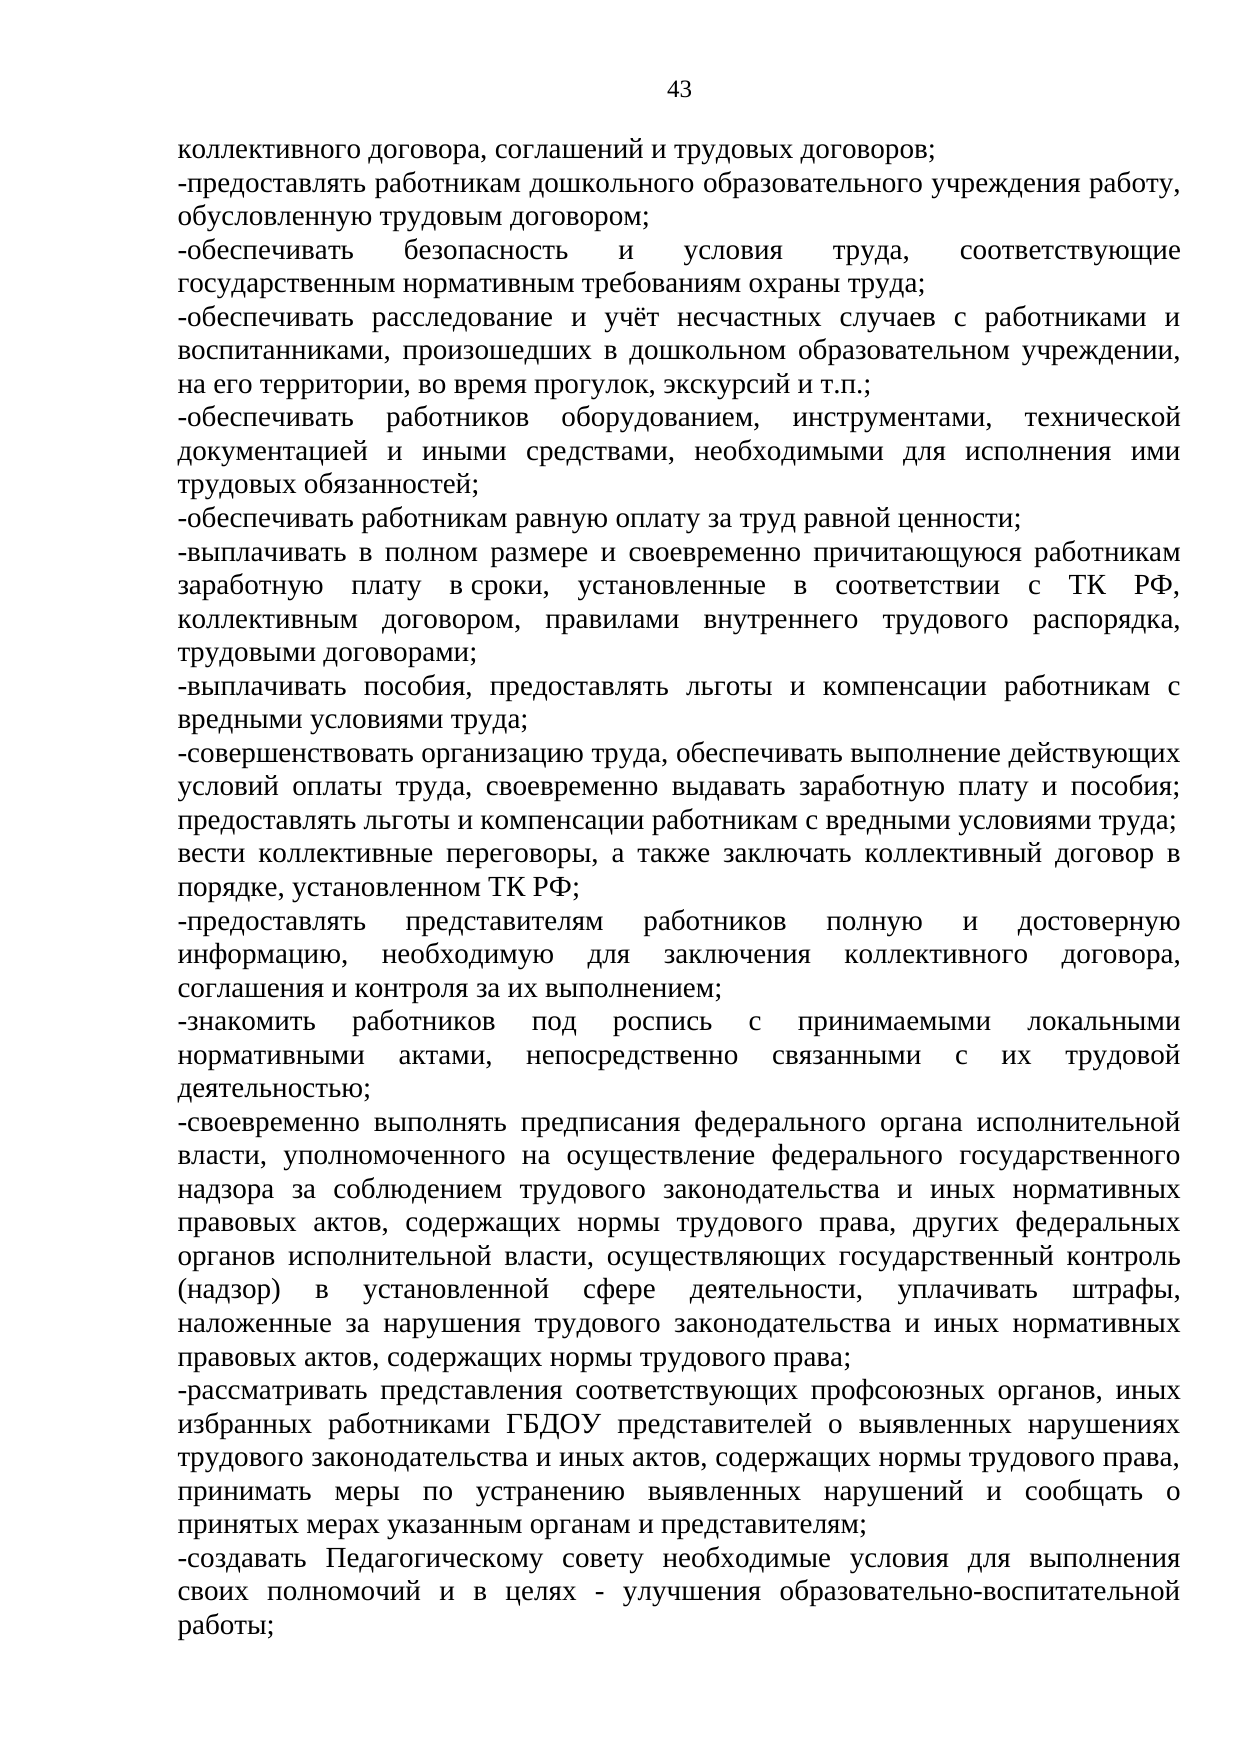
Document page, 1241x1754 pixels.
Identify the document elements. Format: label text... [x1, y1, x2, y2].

text -обеспечивать работникам равную оплату за труд равной ценности; [177, 500, 1181, 534]
text -знакомить работников под роспись с принимаемыми локальными нормативными актами, непосредственно связанными с их трудовой деятельностью; [177, 1003, 1181, 1104]
text вести коллективные переговоры, а также заключать коллективный договор в порядке, установленном ТК РФ; [177, 836, 1181, 903]
text -своевременно выполнять предписания федерального органа исполнительной власти, уполномоченного на осуществление федерального государственного надзора за соблюдением трудового законодательства и иных нормативных правовых актов, содержащих нормы трудового права, других федеральных органов исполнительной власти, осуществляющих государственный контроль (надзор) в установленной сфере деятельности, уплачивать штрафы, наложенные за нарушения трудового законодательства и иных нормативных правовых актов, содержащих нормы трудового права; [177, 1104, 1181, 1372]
text -рассматривать представления соответствующих профсоюзных органов, иных избранных работниками ГБДОУ представителей о выявленных нарушениях трудового законодательства и иных актов, содержащих нормы трудового права, принимать меры по устранению выявленных нарушений и сообщать о принятых мерах указанным органам и представителям; [177, 1372, 1181, 1540]
text -совершенствовать организацию труда, обеспечивать выполнение действующих условий оплаты труда, своевременно выдавать заработную плату и пособия; предоставлять льготы и компенсации работникам с вредными условиями труда; [177, 735, 1181, 836]
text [177, 131, 1181, 165]
text -предоставлять представителям работников полную и достоверную информацию, необходимую для заключения коллективного договора, соглашения и контроля за их выполнением; [177, 903, 1181, 1003]
text -обеспечивать расследование и учёт несчастных случаев с работниками и воспитанниками, произошедших в дошкольном образовательном учреждении, на его территории, во время прогулок, экскурсий и т.п.; [177, 299, 1181, 399]
text -обеспечивать работников оборудованием, инструментами, технической документацией и иными средствами, необходимыми для исполнения ими трудовых обязанностей; [177, 399, 1181, 500]
text -выплачивать в полном размере и своевременно причитающуюся работникам заработную плату в сроки, установленные в соответствии с ТК РФ, коллективным договором, правилами внутреннего трудового распорядка, трудовыми договорами; [177, 534, 1181, 668]
text -предоставлять работникам дошкольного образовательного учреждения работу, обусловленную трудовым договором; [177, 165, 1181, 232]
text -создавать Педагогическому совету необходимые условия для выполнения своих полномочий и в целях - улучшения образовательно-воспитательной работы; [177, 1540, 1181, 1641]
text -обеспечивать безопасность и условия труда, соответствующие государственным нормативным требованиям охраны труда; [177, 232, 1181, 299]
text -выплачивать пособия, предоставлять льготы и компенсации работникам с вредными условиями труда; [177, 668, 1181, 735]
